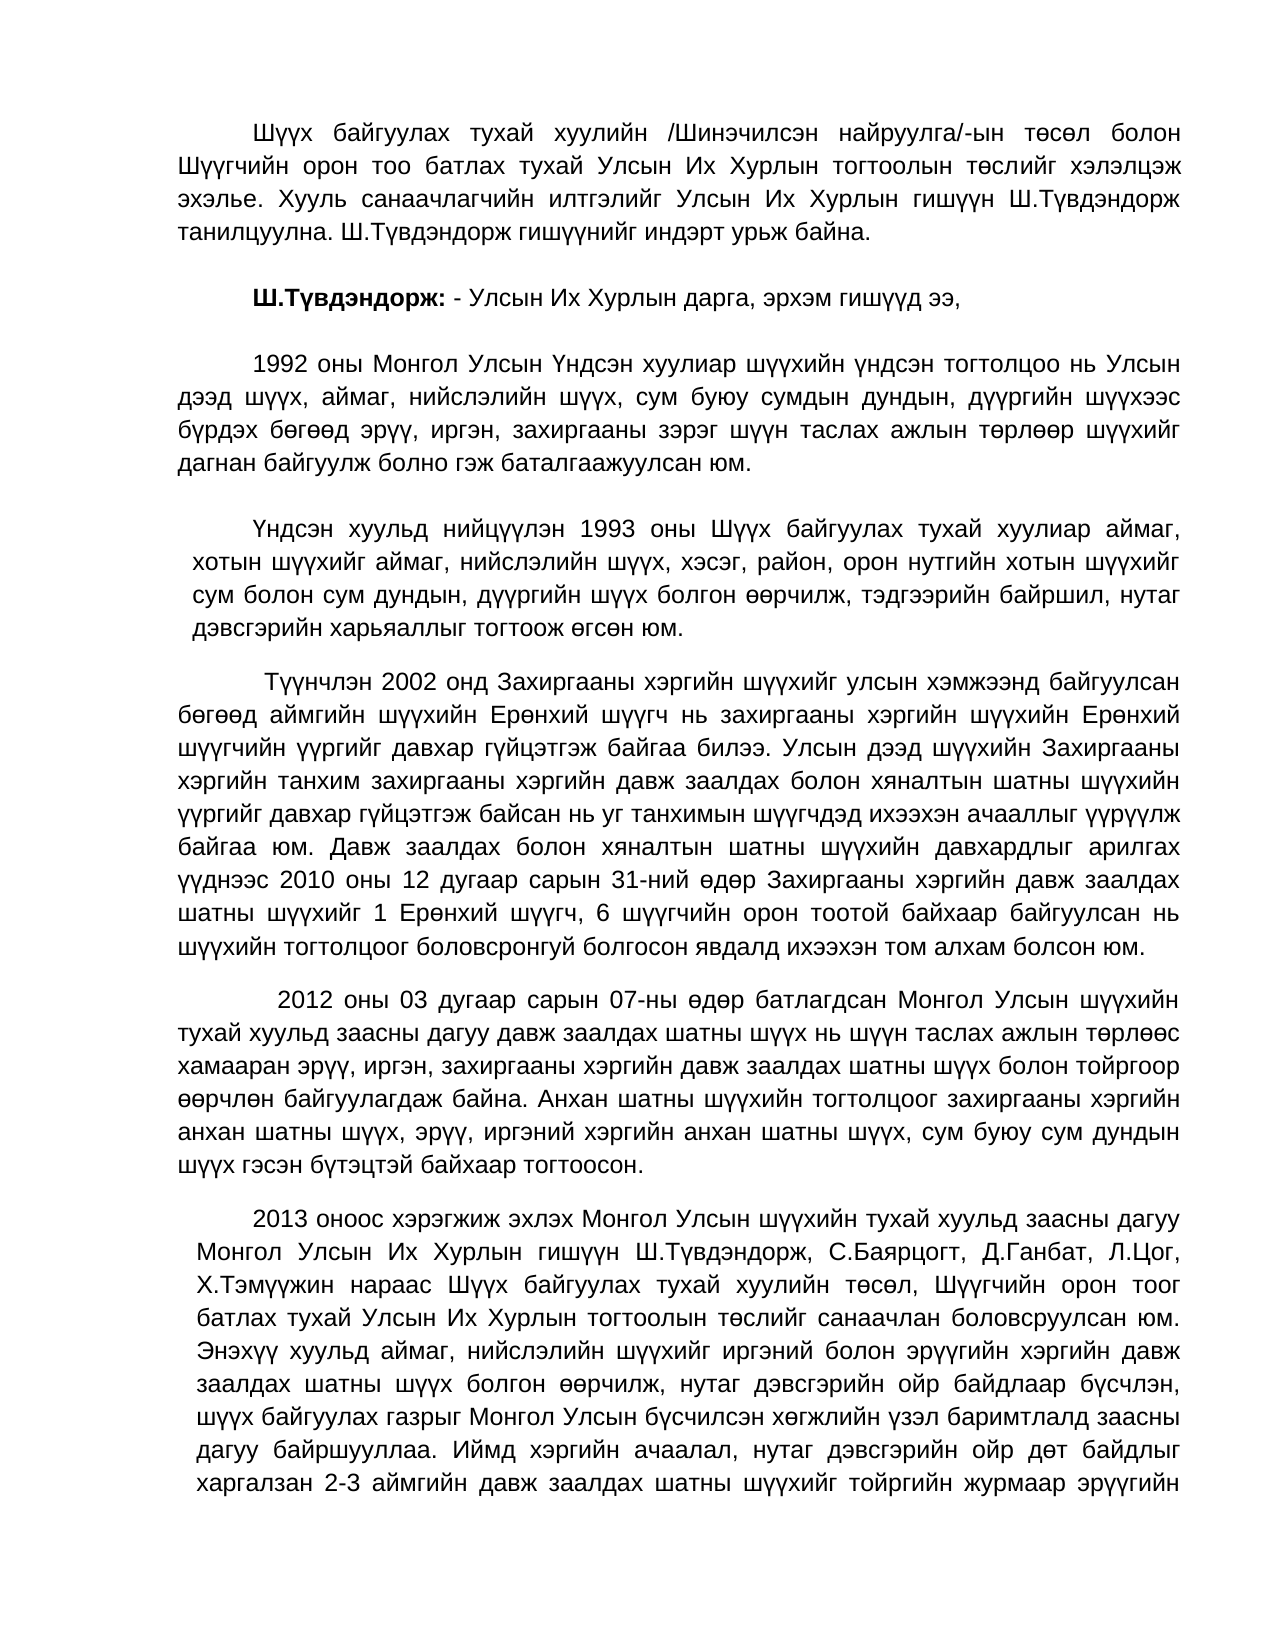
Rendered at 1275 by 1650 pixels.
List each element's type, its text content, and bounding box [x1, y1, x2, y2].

text 1992 оны Монгол Улсын Үндсэн хуулиар шүүхийн үндсэн тогтолцоо нь Улсын дээд шүүх, аймаг, нийслэлийн шүүх, сум буюу сумдын дундын, дүүргийн шүүхээс бүрдэх бөгөөд эрүү, иргэн, захиргааны зэрэг шүүн таслах ажлын төрлөөр шүүхийг дагнан байгуулж болно гэж баталгаажуулсан юм. [177, 349, 1181, 477]
text 2012 оны 03 дугаар сарын 07-ны өдөр батлагдсан Монгол Улсын шүүхийн тухай хуульд заасны дагуу давж заалдах шатны шүүх нь шүүн таслах ажлын төрлөөс хамааран эрүү, иргэн, захиргааны хэргийн давж заалдах шатны шүүх болон тойргоор өөрчлөн байгуулагдаж байна. Анхан шатны шүүхийн тогтолцоог захиргааны хэргийн анхан шатны шүүх, эрүү, иргэний хэргийн анхан шатны шүүх, сум буюу сум дундын шүүх гэсэн бүтэцтэй байхаар тогтоосон. [177, 985, 1181, 1179]
text Шүүх байгуулах тухай хуулийн /Шинэчилсэн найруулга/-ын төсөл болон Шүүгчийн орон тоо батлах тухай Улсын Их Хурлын тогтоолын төслийг хэлэлцэж эхэлье. Хууль санаачлагчийн илтгэлийг Улсын Их Хурлын гишүүн Ш.Түвдэндорж танилцуулна. Ш.Түвдэндорж гишүүнийг индэрт урьж байна. [177, 118, 1181, 246]
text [196, 1204, 1181, 1497]
text Ш.Түвдэндорж: - Улсын Их Хурлын дарга, эрхэм гишүүд ээ, [177, 283, 1181, 312]
text Түүнчлэн 2002 онд Захиргааны хэргийн шүүхийг улсын хэмжээнд байгуулсан бөгөөд аймгийн шүүхийн Ерөнхий шүүгч нь захиргааны хэргийн шүүхийн Ерөнхий шүүгчийн үүргийг давхар гүйцэтгэж байгаа билээ. Улсын дээд шүүхийн Захиргааны хэргийн танхим захиргааны хэргийн давж заалдах болон хяналтын шатны шүүхийн үүргийг давхар гүйцэтгэж байсан нь уг танхимын шүүгчдэд ихээхэн ачааллыг үүрүүлж байгаа юм. Давж заалдах болон хяналтын шатны шүүхийн давхардлыг арилгах үүднээс 2010 оны 12 дугаар сарын 31-ний өдөр Захиргааны хэргийн давж заалдах шатны шүүхийг 1 Ерөнхий шүүгч, 6 шүүгчийн орон тоотой байхаар байгуулсан нь шүүхийн тогтолцоог боловсронгуй болгосон явдалд ихээхэн том алхам болсон юм. [177, 667, 1181, 960]
text Үндсэн хуульд нийцүүлэн 1993 оны Шүүх байгуулах тухай хуулиар аймаг, хотын шүүхийг аймаг, нийслэлийн шүүх, хэсэг, район, орон нутгийн хотын шүүхийг сум болон сум дундын, дүүргийн шүүх болгон өөрчилж, тэдгээрийн байршил, нутаг дэвсгэрийн харьяаллыг тогтоож өгсөн юм. [192, 514, 1181, 642]
